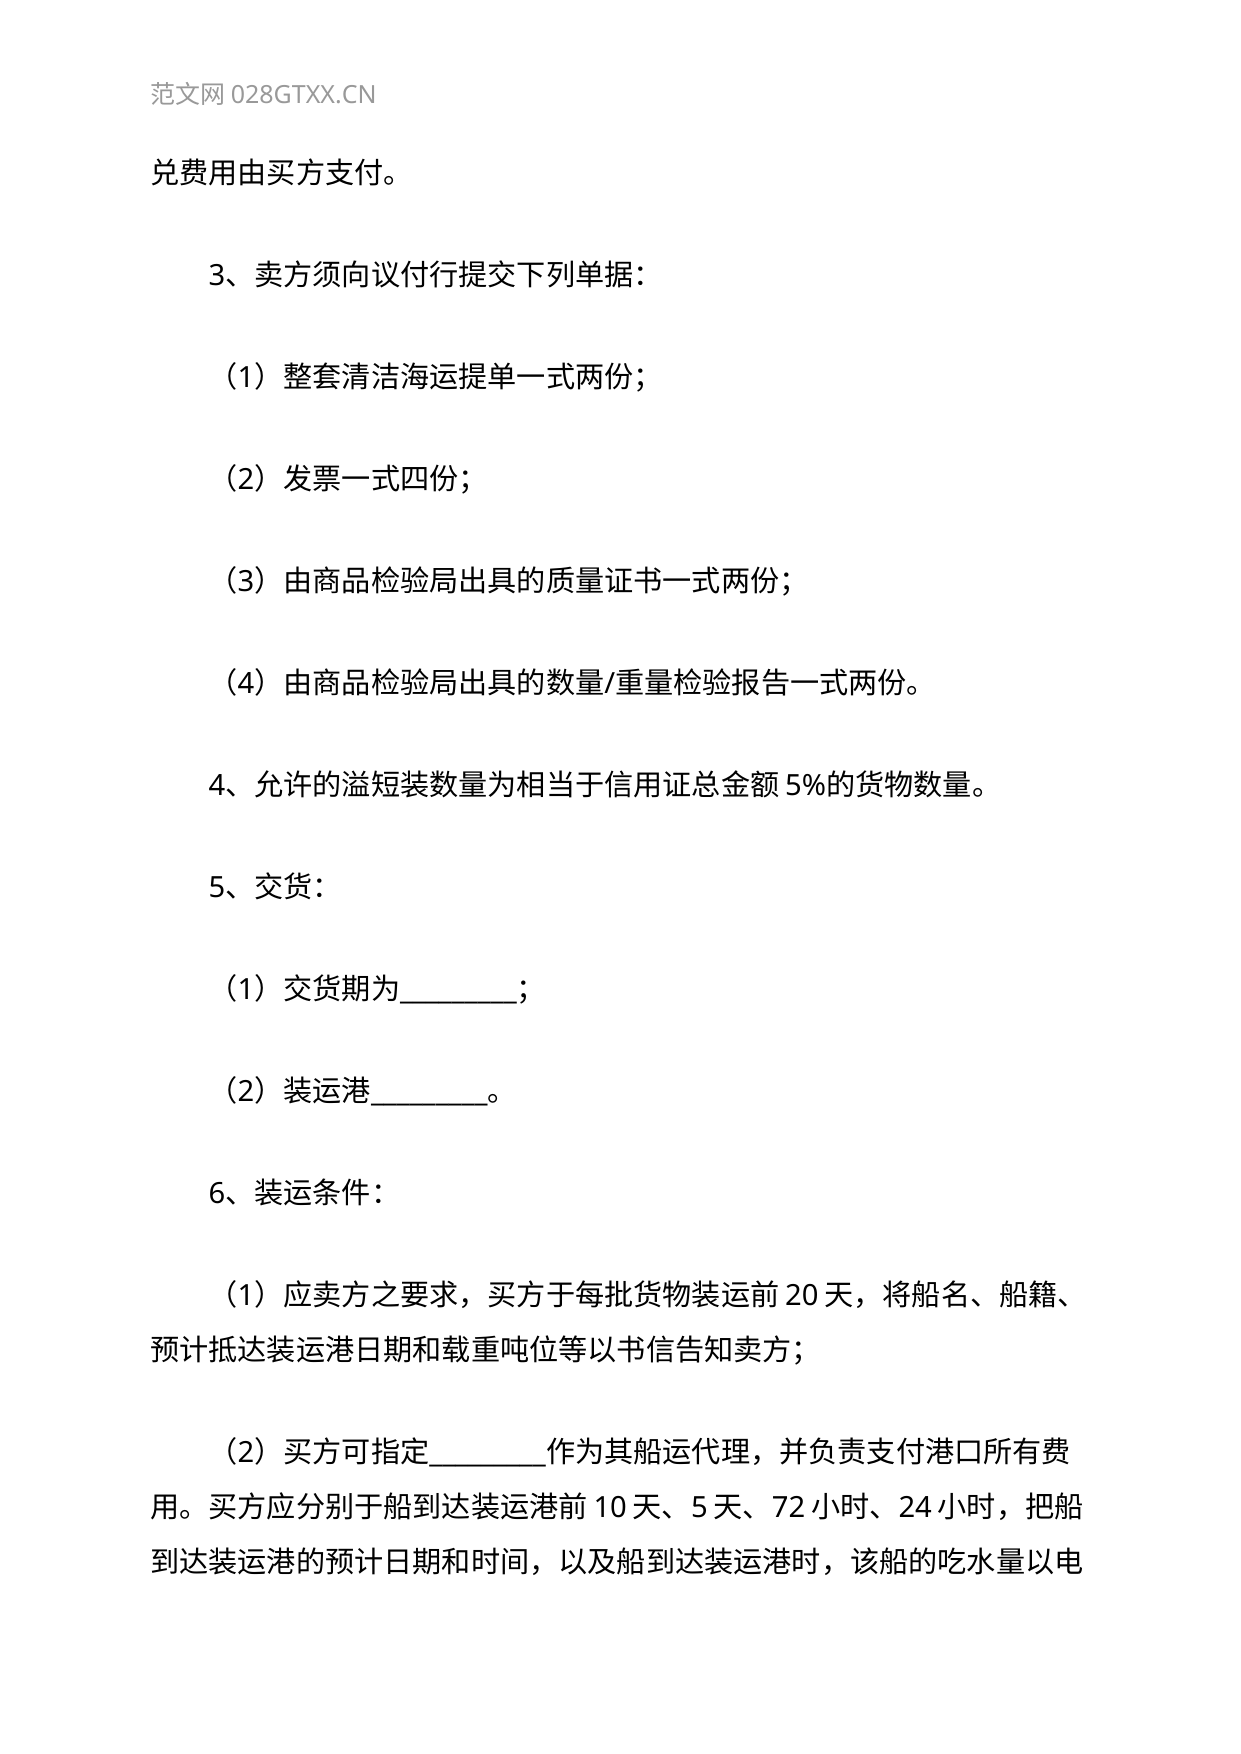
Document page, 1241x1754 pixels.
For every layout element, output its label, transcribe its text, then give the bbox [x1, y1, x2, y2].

text 3、卖方须向议付行提交下列单据： [150, 252, 1090, 294]
text 4、允许的溢短装数量为相当于信用证总金额5%的货物数量。 [150, 762, 1090, 804]
text （4）由商品检验局出具的数量/重量检验报告一式两份。 [150, 660, 1090, 702]
text （2）装运港_________。 [150, 1068, 1090, 1110]
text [150, 1428, 1090, 1581]
text 6、装运条件： [150, 1169, 1090, 1212]
text （1）交货期为_________； [150, 966, 1090, 1008]
text 5、交货： [150, 864, 1090, 906]
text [150, 150, 1090, 192]
text （1）应卖方之要求，买方于每批货物装运前20天，将船名、船籍、预计抵达装运港日期和载重吨位等以书信告知卖方； [150, 1272, 1090, 1369]
text （2）发票一式四份； [150, 456, 1090, 498]
text （1）整套清洁海运提单一式两份； [150, 354, 1090, 396]
text （3）由商品检验局出具的质量证书一式两份； [150, 558, 1090, 600]
